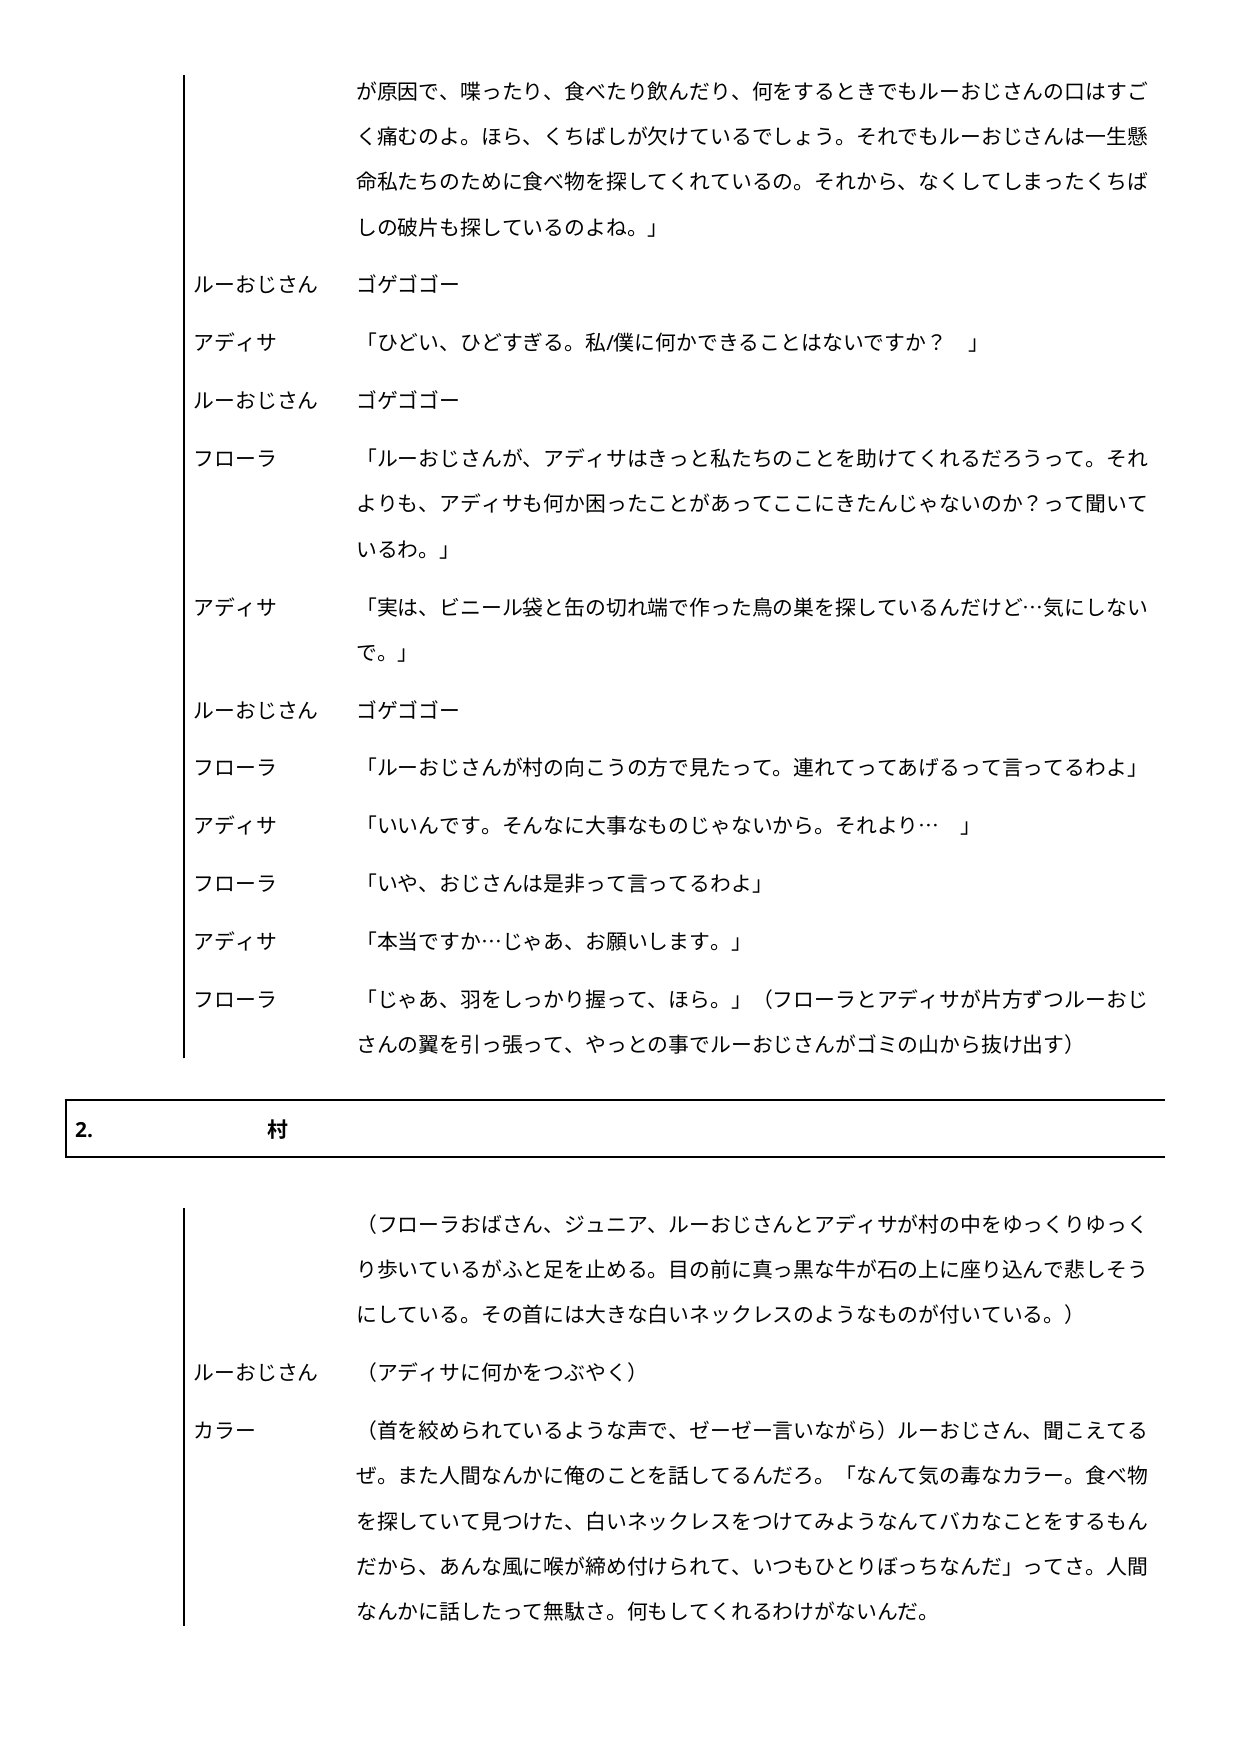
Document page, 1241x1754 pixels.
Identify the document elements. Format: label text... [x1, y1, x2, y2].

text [185, 75, 1165, 241]
text 村 [67, 1101, 1165, 1156]
text ルーおじさん ゴゲゴゴー [185, 384, 1165, 415]
text （フローラおばさん、ジュニア、ルーおじさんとアディサが村の中をゆっくりゆっくり歩いているがふと足を止める。目の前に真っ黒な牛が石の上に座り込んで悲しそうにしている。その首には大きな白いネックレスのようなものが付いている。） [185, 1208, 1165, 1329]
text フローラ 「ルーおじさんが、アディサはきっと私たちのことを助けてくれるだろうって。それよりも、アディサも何か困ったことがあってここにきたんじゃないのか？って聞いているわ。」 [185, 442, 1165, 563]
text アディサ 「いいんです。そんなに大事なものじゃないから。それより… 」 [185, 809, 1165, 840]
text ルーおじさん （アディサに何かをつぶやく） [185, 1356, 1165, 1387]
text アディサ 「実は、ビニール袋と缶の切れ端で作った鳥の巣を探しているんだけど…気にしないで。」 [185, 591, 1165, 666]
text カラー （首を絞められているような声で、ゼーゼー言いながら）ルーおじさん、聞こえてるぜ。また人間なんかに俺のことを話してるんだろ。「なんて気の毒なカラー。食べ物を探していて見つけた、白いネックレスをつけてみようなんてバカなことをするもんだから、あんな風に喉が締め付けられて、いつもひとりぼっちなんだ」ってさ。人間なんかに話したって無駄さ。何もしてくれるわけがないんだ。 [185, 1414, 1165, 1626]
text アディサ 「ひどい、ひどすぎる。私/僕に何かできることはないですか？ 」 [185, 327, 1165, 357]
text フローラ 「じゃあ、羽をしっかり握って、ほら。」（フローラとアディサが片方ずつルーおじさんの翼を引っ張って、やっとの事でルーおじさんがゴミの山から抜け出す） [185, 983, 1165, 1058]
text ルーおじさん ゴゲゴゴー [185, 694, 1165, 724]
text フローラ 「ルーおじさんが村の向こうの方で見たって。連れてってあげるって言ってるわよ」 [185, 752, 1165, 782]
text アディサ 「本当ですか…じゃあ、お願いします。」 [185, 925, 1165, 955]
text フローラ 「いや、おじさんは是非って言ってるわよ」 [185, 867, 1165, 897]
text ルーおじさん ゴゲゴゴー [185, 269, 1165, 299]
